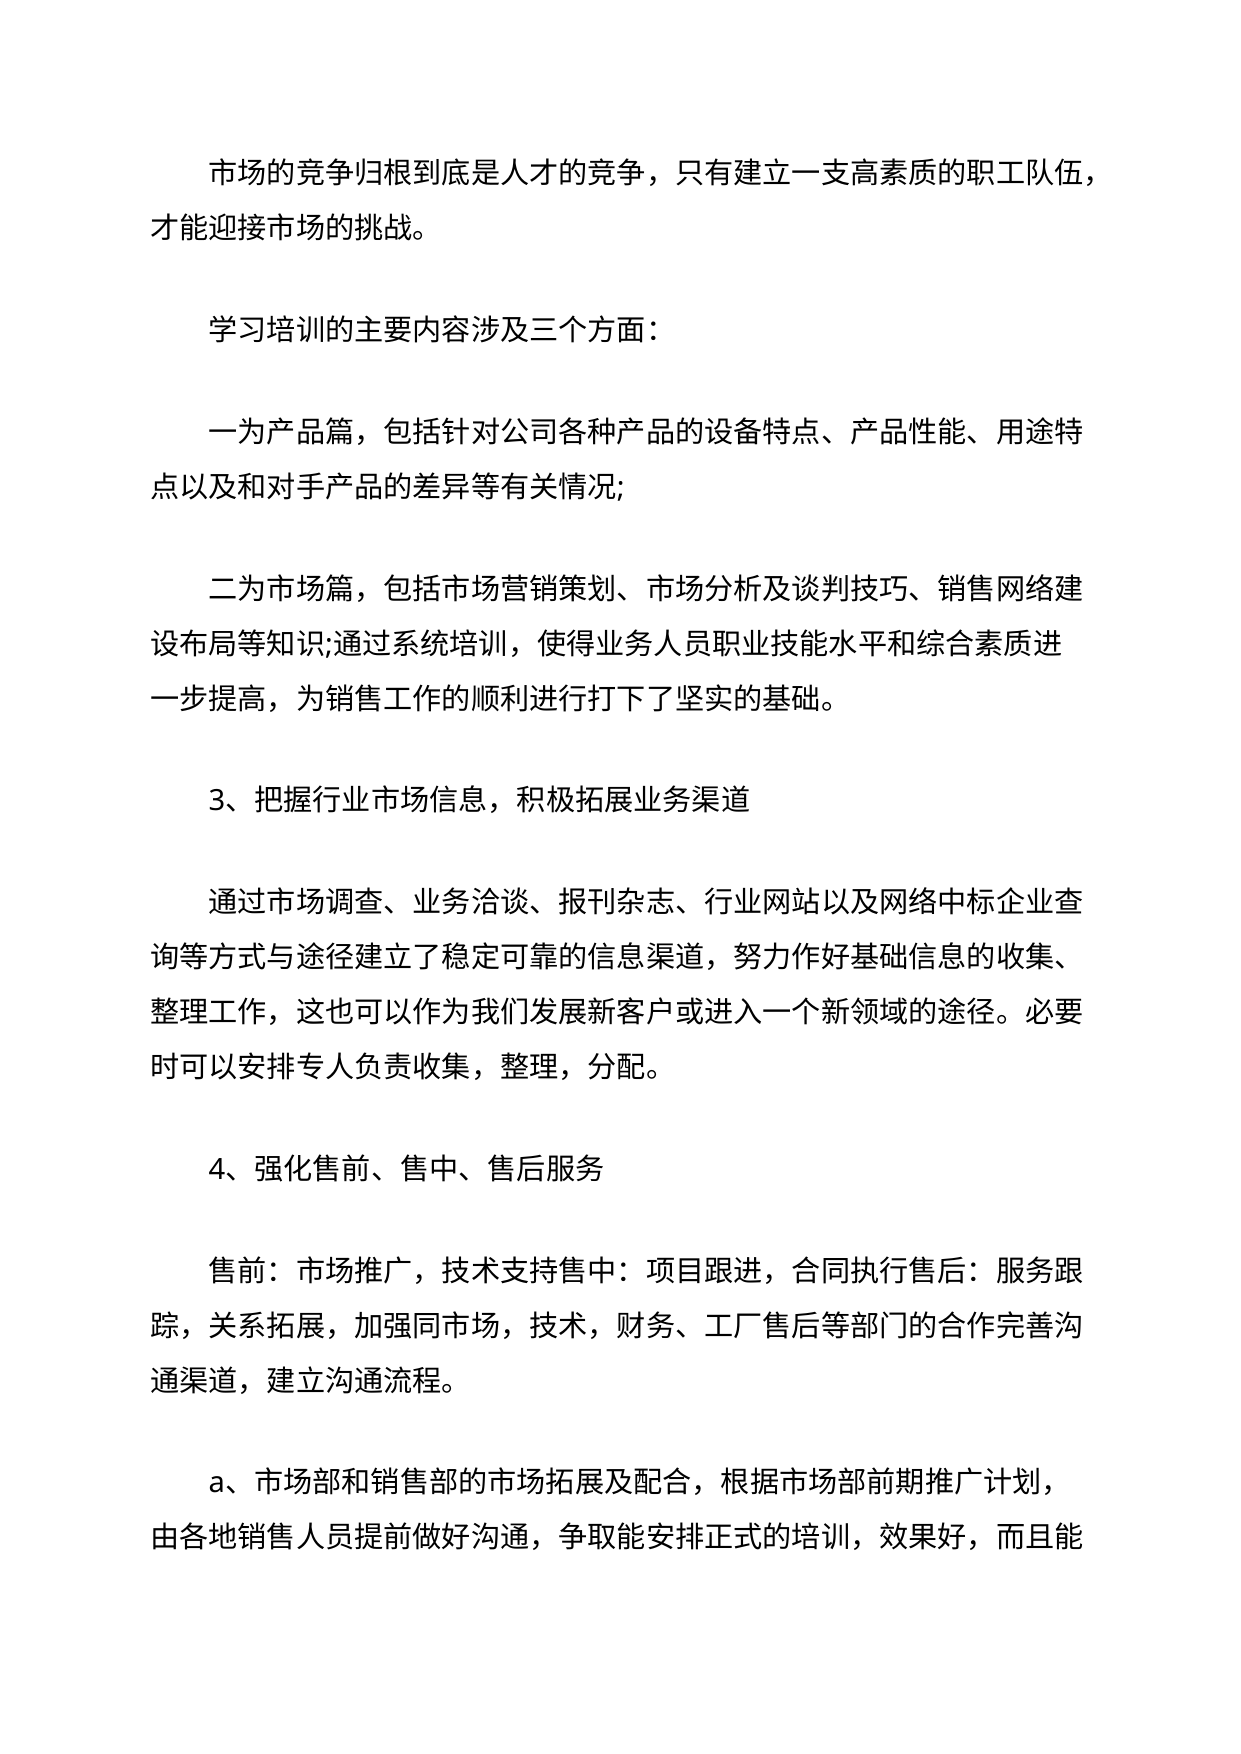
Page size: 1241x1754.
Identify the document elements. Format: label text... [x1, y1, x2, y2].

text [150, 1459, 1090, 1556]
text 市场的竞争归根到底是人才的竞争，只有建立一支高素质的职工队伍，才能迎接市场的挑战。 [150, 150, 1090, 247]
text 学习培训的主要内容涉及三个方面： [150, 307, 1090, 349]
text 二为市场篇，包括市场营销策划、市场分析及谈判技巧、销售网络建设布局等知识;通过系统培训，使得业务人员职业技能水平和综合素质进一步提高，为销售工作的顺利进行打下了坚实的基础。 [150, 565, 1090, 717]
text 4、强化售前、售中、售后服务 [150, 1145, 1090, 1188]
text 一为产品篇，包括针对公司各种产品的设备特点、产品性能、用途特点以及和对手产品的差异等有关情况; [150, 408, 1090, 506]
text 通过市场调查、业务洽谈、报刊杂志、行业网站以及网络中标企业查询等方式与途径建立了稳定可靠的信息渠道，努力作好基础信息的收集、整理工作，这也可以作为我们发展新客户或进入一个新领域的途径。必要时可以安排专人负责收集，整理，分配。 [150, 879, 1090, 1086]
text 售前：市场推广，技术支持售中：项目跟进，合同执行售后：服务跟踪，关系拓展，加强同市场，技术，财务、工厂售后等部门的合作完善沟通渠道，建立沟通流程。 [150, 1247, 1090, 1399]
text 3、把握行业市场信息，积极拓展业务渠道 [150, 777, 1090, 819]
